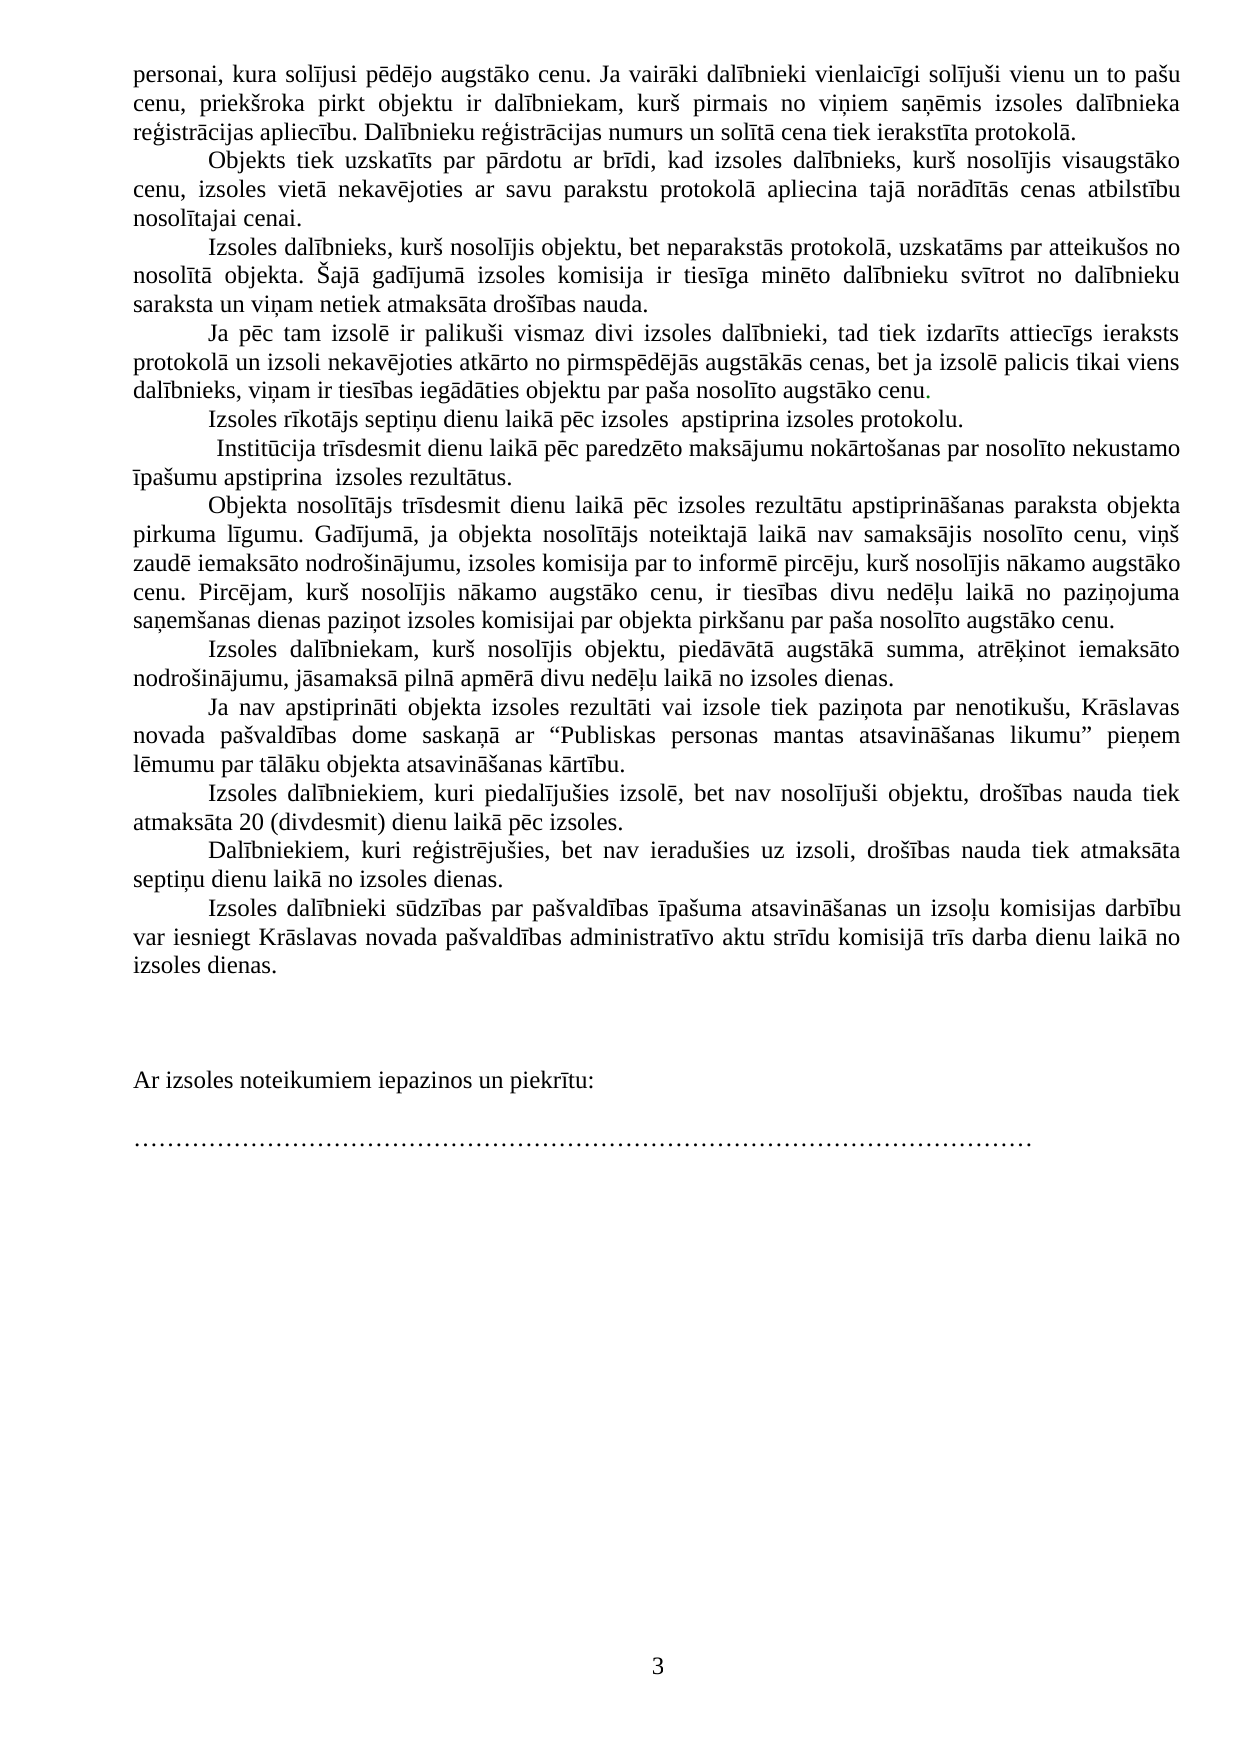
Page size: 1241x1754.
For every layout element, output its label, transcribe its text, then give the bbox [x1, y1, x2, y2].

text Objekts tiek uzskatīts par pārdotu ar brīdi, kad izsoles dalībnieks, kurš nosolījis visaugstāko cenu, izsoles vietā nekavējoties ar savu parakstu protokolā apliecina tajā norādītās cenas atbilstību nosolītajai cenai. [133, 145, 1181, 232]
text Ja pēc tam izsolē ir palikuši vismaz divi izsoles dalībnieki, tad tiek izdarīts attiecīgs ieraksts protokolā un izsoli nekavējoties atkārto no pirmspēdējās augstākās cenas, bet ja izsolē palicis tikai viens dalībnieks, viņam ir tiesības iegādāties objektu par paša nosolīto augstāko cenu. [133, 318, 1181, 404]
text Objekta nosolītājs trīsdesmit dienu laikā pēc izsoles rezultātu apstiprināšanas paraksta objekta pirkuma līgumu. Gadījumā, ja objekta nosolītājs noteiktajā laikā nav samaksājis nosolīto cenu, viņš zaudē iemaksāto nodrošinājumu, izsoles komisija par to informē pircēju, kurš nosolījis nākamo augstāko cenu. Pircējam, kurš nosolījis nākamo augstāko cenu, ir tiesības divu nedēļu laikā no paziņojuma saņemšanas dienas paziņot izsoles komisijai par objekta pirkšanu par paša nosolīto augstāko cenu. [133, 490, 1181, 634]
text Izsoles dalībnieks, kurš nosolījis objektu, bet neparakstās protokolā, uzskatāms par atteikušos no nosolītā objekta. Šajā gadījumā izsoles komisija ir tiesīga minēto dalībnieku svītrot no dalībnieku saraksta un viņam netiek atmaksāta drošības nauda. [133, 232, 1181, 318]
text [133, 59, 1181, 145]
text Institūcija trīsdesmit dienu laikā pēc paredzēto maksājumu nokārtošanas par nosolīto nekustamo īpašumu apstiprina izsoles rezultātus. [133, 433, 1181, 490]
text Izsoles rīkotājs septiņu dienu laikā pēc izsoles apstiprina izsoles protokolu. [133, 404, 1181, 433]
text Izsoles dalībnieki sūdzības par pašvaldības īpašuma atsavināšanas un izsoļu komisijas darbību var iesniegt Krāslavas novada pašvaldības administratīvo aktu strīdu komisijā trīs darba dienu laikā no izsoles dienas. [133, 893, 1181, 979]
text Izsoles dalībniekam, kurš nosolījis objektu, piedāvātā augstākā summa, atrēķinot iemaksāto nodrošinājumu, jāsamaksā pilnā apmērā divu nedēļu laikā no izsoles dienas. [133, 634, 1181, 692]
text Izsoles dalībniekiem, kuri piedalījušies izsolē, bet nav nosolījuši objektu, drošības nauda tiek atmaksāta 20 (divdesmit) dienu laikā pēc izsoles. [133, 778, 1181, 835]
text Ja nav apstiprināti objekta izsoles rezultāti vai izsole tiek paziņota par nenotikušu, Krāslavas novada pašvaldības dome saskaņā ar “Publiskas personas mantas atsavināšanas likumu” pieņem lēmumu par tālāku objekta atsavināšanas kārtību. [133, 692, 1181, 778]
text ……………………………………………………………………………………………… [133, 1123, 1181, 1152]
text Ar izsoles noteikumiem iepazinos un piekrītu: [133, 1065, 1181, 1094]
text Dalībniekiem, kuri reģistrējušies, bet nav ieradušies uz izsoli, drošības nauda tiek atmaksāta septiņu dienu laikā no izsoles dienas. [133, 835, 1181, 893]
